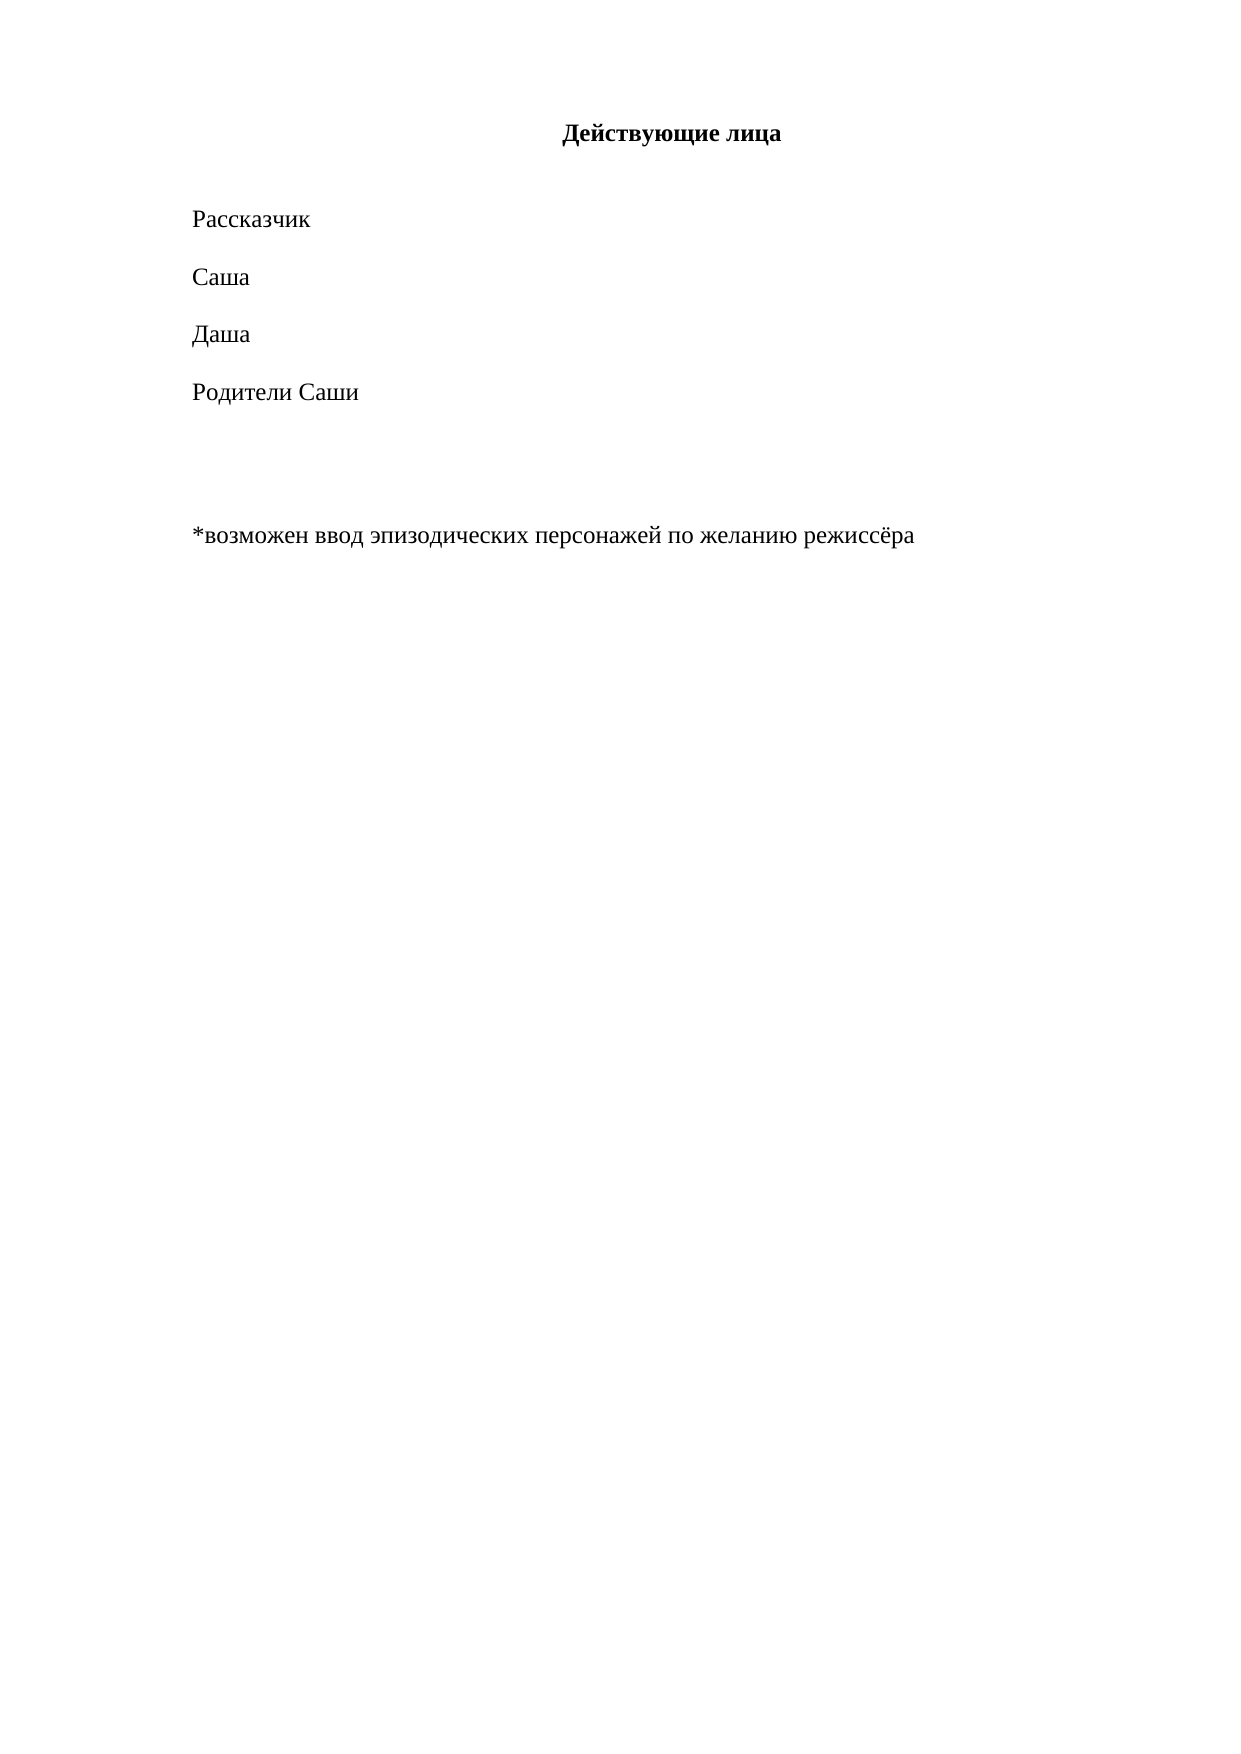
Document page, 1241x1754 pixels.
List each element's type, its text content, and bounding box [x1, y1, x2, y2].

text Родители Саши [118, 377, 1152, 406]
text Саша [118, 262, 1152, 291]
text Рассказчик [118, 204, 1152, 233]
text *возможен ввод эпизодических персонажей по желанию режиссёра [118, 521, 1152, 549]
text Даша [118, 319, 1152, 348]
text Действующие лица [118, 118, 1152, 147]
